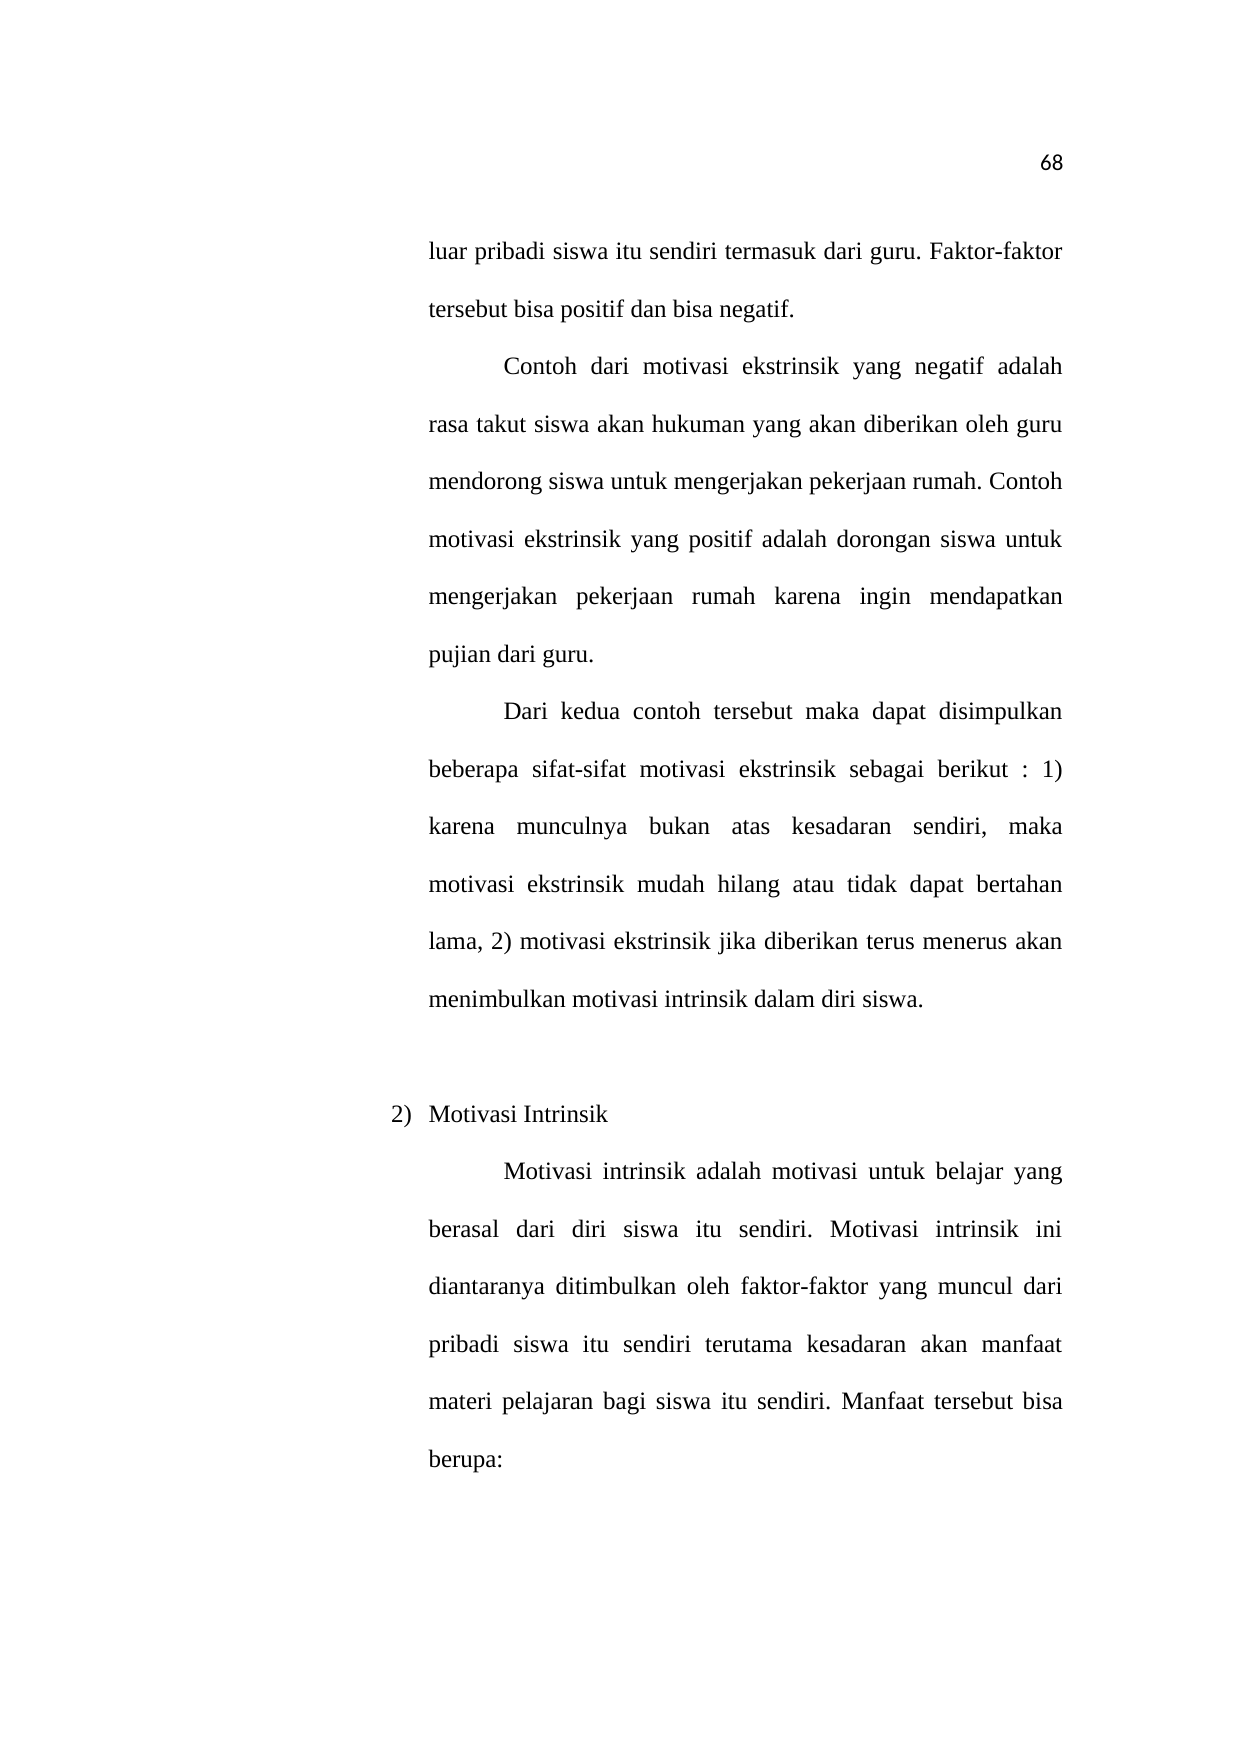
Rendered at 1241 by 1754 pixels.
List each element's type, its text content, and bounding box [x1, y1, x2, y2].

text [428, 236, 1063, 322]
text Dari kedua contoh tersebut maka dapat disimpulkan beberapa sifat-sifat motivasi ekstrinsik sebagai berikut : 1) karena munculnya bukan atas kesadaran sendiri, maka motivasi ekstrinsik mudah hilang atau tidak dapat bertahan lama, 2) motivasi ekstrinsik jika diberikan terus menerus akan menimbulkan motivasi intrinsik dalam diri siswa. [428, 696, 1063, 1012]
list Motivasi Intrinsik [391, 1099, 1063, 1127]
text Motivasi intrinsik adalah motivasi untuk belajar yang berasal dari diri siswa itu sendiri. Motivasi intrinsik ini diantaranya ditimbulkan oleh faktor-faktor yang muncul dari pribadi siswa itu sendiri terutama kesadaran akan manfaat materi pelajaran bagi siswa itu sendiri. Manfaat tersebut bisa berupa: [428, 1156, 1063, 1472]
text Contoh dari motivasi ekstrinsik yang negatif adalah rasa takut siswa akan hukuman yang akan diberikan oleh guru mendorong siswa untuk mengerjakan pekerjaan rumah. Contoh motivasi ekstrinsik yang positif adalah dorongan siswa untuk mengerjakan pekerjaan rumah karena ingin mendapatkan pujian dari guru. [428, 351, 1063, 667]
